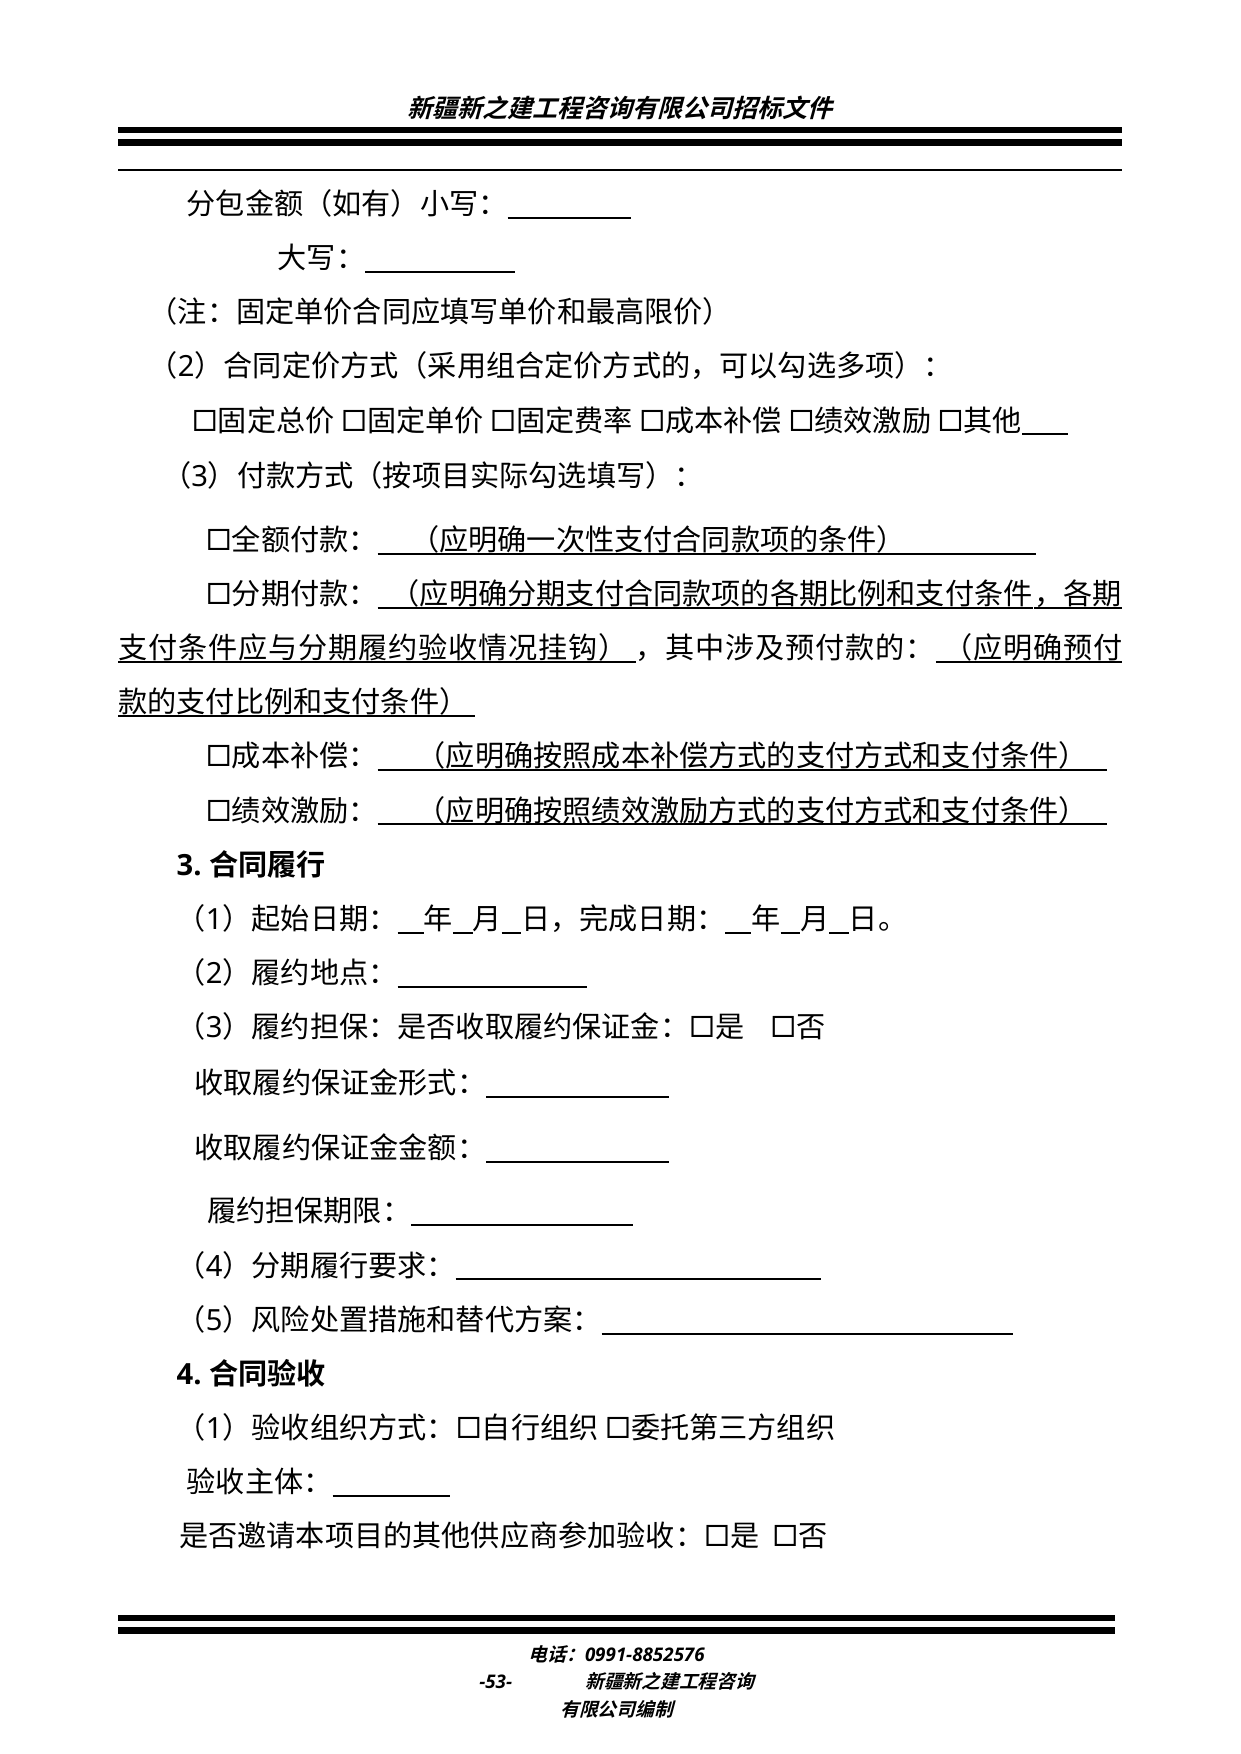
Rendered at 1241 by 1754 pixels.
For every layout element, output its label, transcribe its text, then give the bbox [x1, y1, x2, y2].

text 绩效激励： （应明确按照绩效激励方式的支付方式和支付条件） [118, 778, 1122, 832]
list 合同验收 [118, 1341, 1122, 1395]
text （3）付款方式（按项目实际勾选填写）： [118, 442, 1122, 507]
list （2）合同定价方式（采用组合定价方式的，可以勾选多项）： [118, 333, 1122, 388]
text 是否邀请本项目的其他供应商参加验收：是 否 [118, 1503, 1122, 1558]
text （注：固定单价合同应填写单价和最高限价） [118, 279, 1122, 333]
text 全额付款： （应明确一次性支付合同款项的条件） [118, 507, 1122, 561]
list 验收组织方式：自行组织 委托第三方组织 [118, 1395, 1122, 1449]
text 收取履约保证金金额： [118, 1113, 1122, 1178]
text 履约担保期限： [118, 1178, 1122, 1233]
text 分包金额（如有）小写： [118, 171, 1122, 225]
text （2）履约地点： [118, 940, 1122, 994]
text 成本补偿： （应明确按照成本补偿方式的支付方式和支付条件） [118, 723, 1122, 778]
text 固定总价 固定单价 固定费率 成本补偿 绩效激励 其他 [118, 388, 1122, 442]
text （4）分期履行要求： [118, 1233, 1122, 1287]
text （5）风险处置措施和替代方案： [118, 1287, 1122, 1341]
text 大写： [118, 225, 1122, 279]
text （3）履约担保：是否收取履约保证金：是 否 [118, 994, 1122, 1048]
text （1）起始日期： 年 月 日，完成日期： 年 月 日。 [118, 886, 1122, 940]
list 验收主体： [118, 1449, 1122, 1503]
list 合同履行 [118, 832, 1122, 886]
text 收取履约保证金形式： [118, 1048, 1122, 1113]
text 分期付款： （应明确分期支付合同款项的各期比例和支付条件，各期支付条件应与分期履约验收情况挂钩） ，其中涉及预付款的： （应明确预付款的支付比例和支付条件） [118, 561, 1122, 723]
